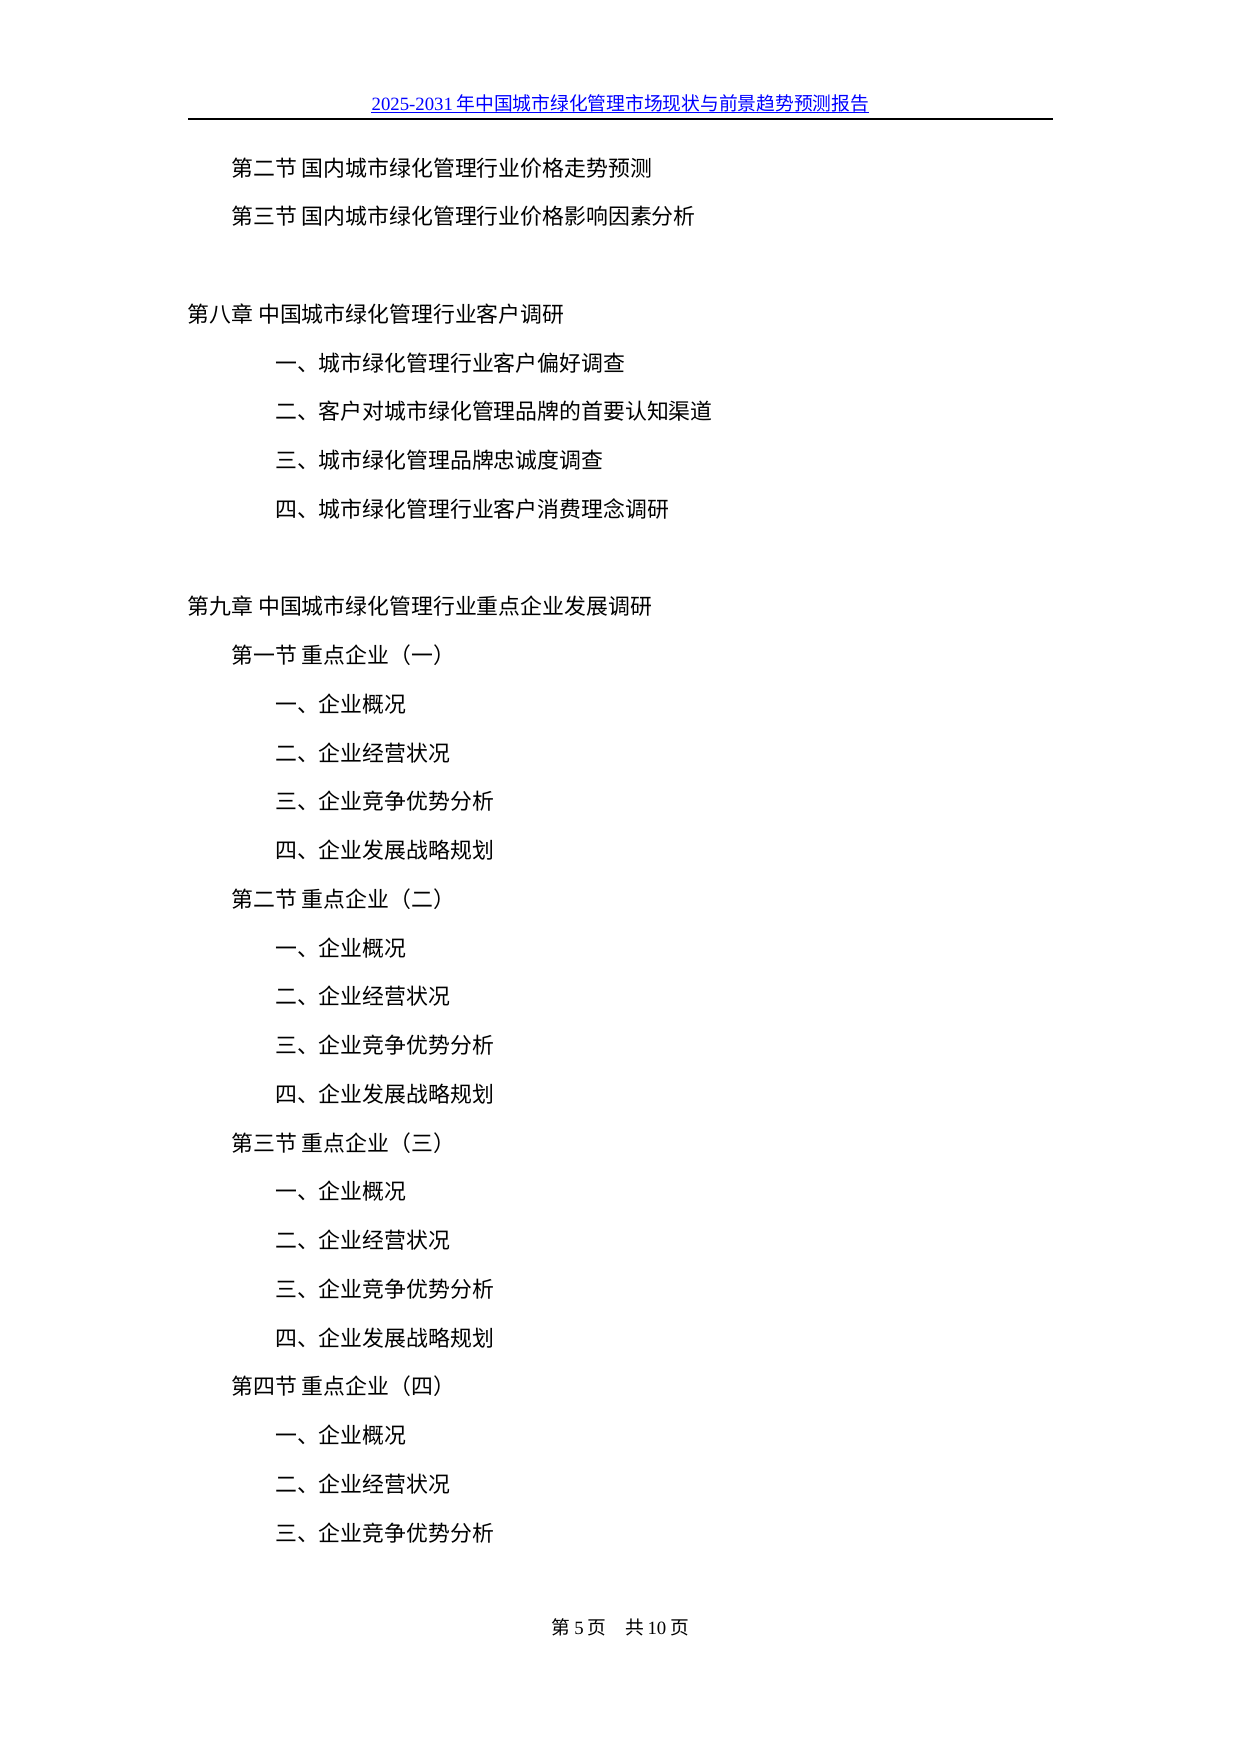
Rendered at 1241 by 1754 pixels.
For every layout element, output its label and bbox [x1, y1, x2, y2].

text [187, 150, 1053, 1548]
